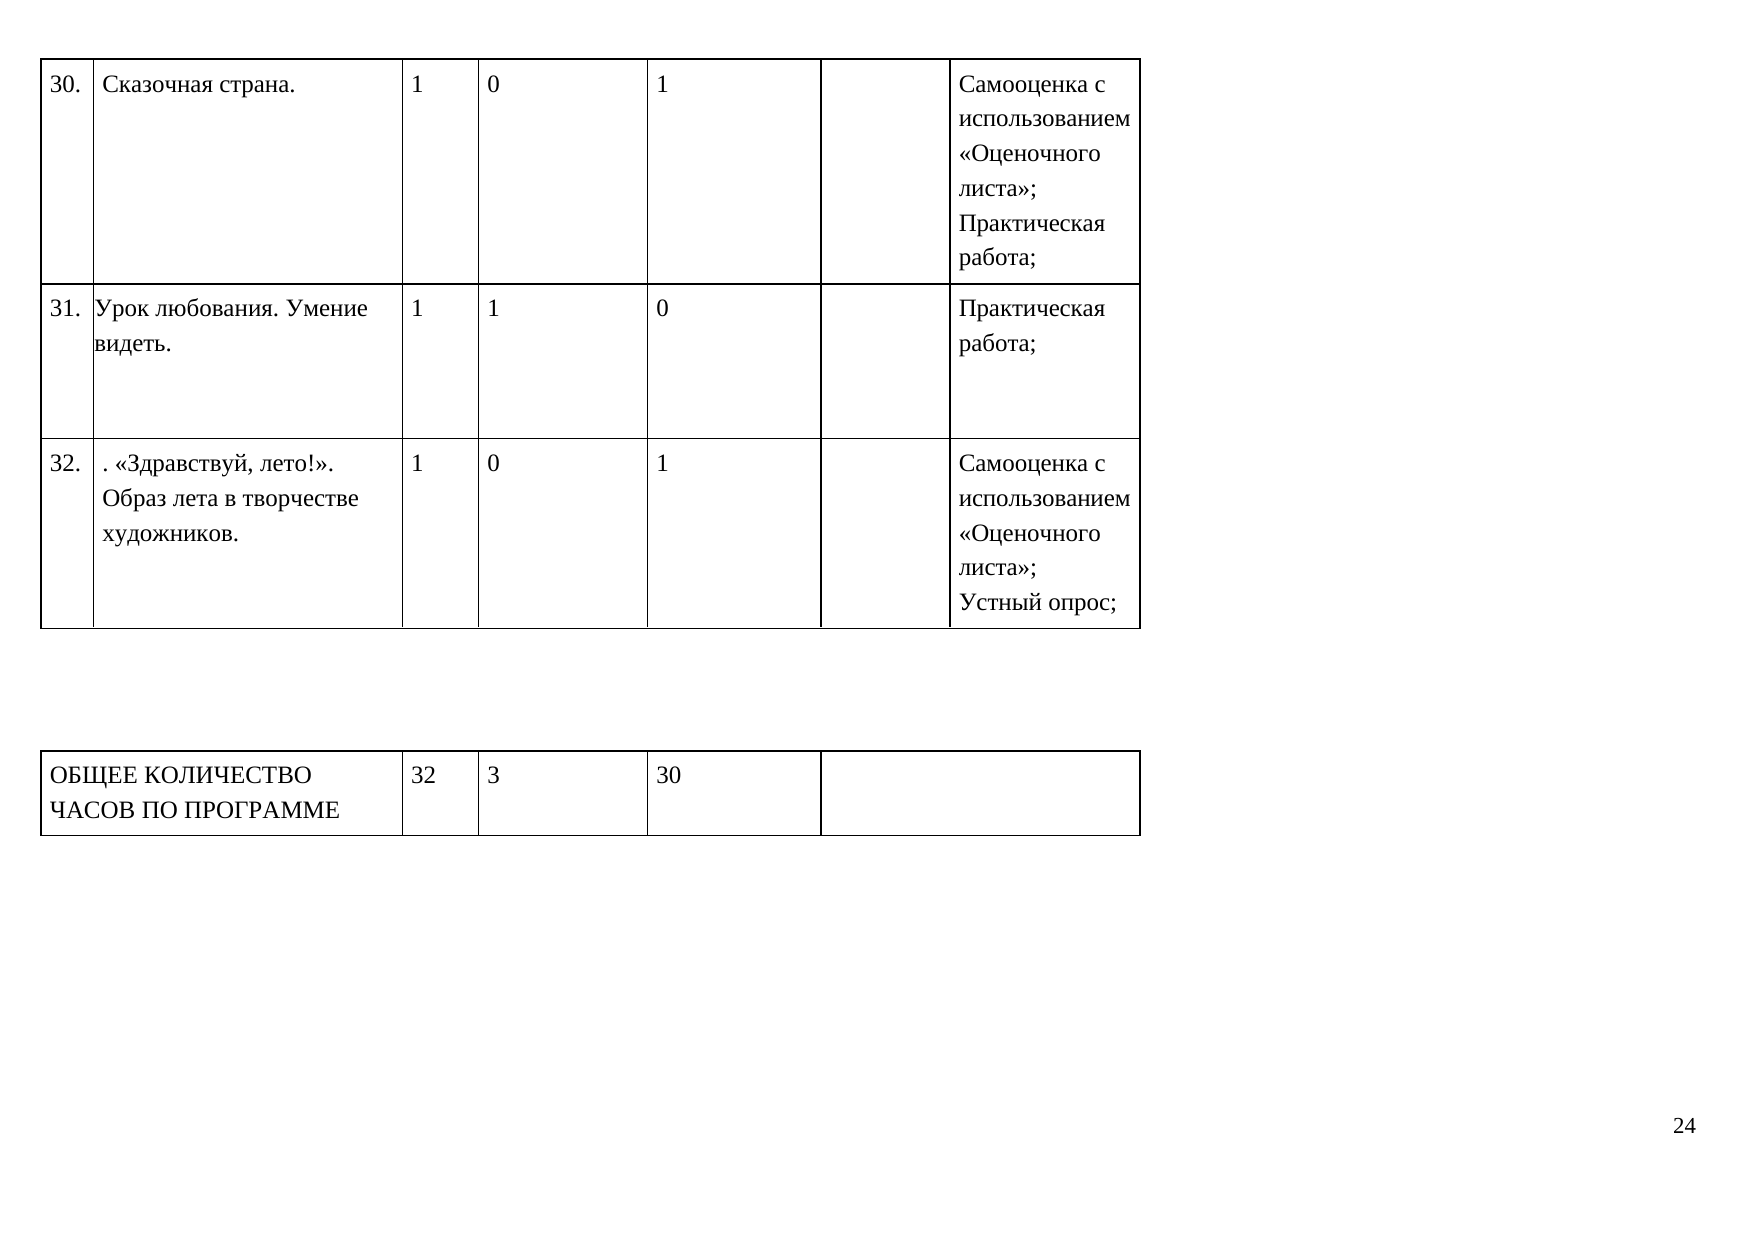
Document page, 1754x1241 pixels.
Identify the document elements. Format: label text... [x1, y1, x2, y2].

table_cell 0 [648, 285, 820, 438]
table_cell Урок любования. Умение видеть. [94, 285, 402, 438]
table_cell . «Здравствуй, лето!». Образ лета в творчестве художников. [94, 439, 402, 627]
table_cell 30. [42, 60, 93, 283]
table_header 30 [648, 752, 820, 834]
table_cell 1 [648, 60, 820, 283]
table_cell 1 [648, 439, 820, 627]
table_cell 31. [42, 285, 93, 438]
table_cell Самооценка с использованием «Оценочного листа»; Устный опрос; [951, 439, 1139, 627]
table_header ОБЩЕЕ КОЛИЧЕСТВО ЧАСОВ ПО ПРОГРАММЕ [42, 752, 402, 834]
table_cell 1 [479, 285, 647, 438]
table_header 3 [479, 752, 647, 834]
table_cell Практическая работа; [951, 285, 1139, 438]
table_cell 0 [479, 60, 647, 283]
table_cell 0 [479, 439, 647, 627]
table_cell 1 [403, 439, 478, 627]
table_header 32 [403, 752, 478, 834]
table_cell 1 [403, 285, 478, 438]
table_cell Сказочная страна. [94, 60, 402, 283]
table_cell [822, 439, 949, 627]
table_cell [822, 60, 949, 283]
table_cell 32. [42, 439, 93, 627]
table_cell Самооценка с использованием «Оценочного листа»; Практическая работа; [951, 60, 1139, 283]
table_cell [822, 285, 949, 438]
table_cell 1 [403, 60, 478, 283]
table_header [822, 752, 1139, 834]
